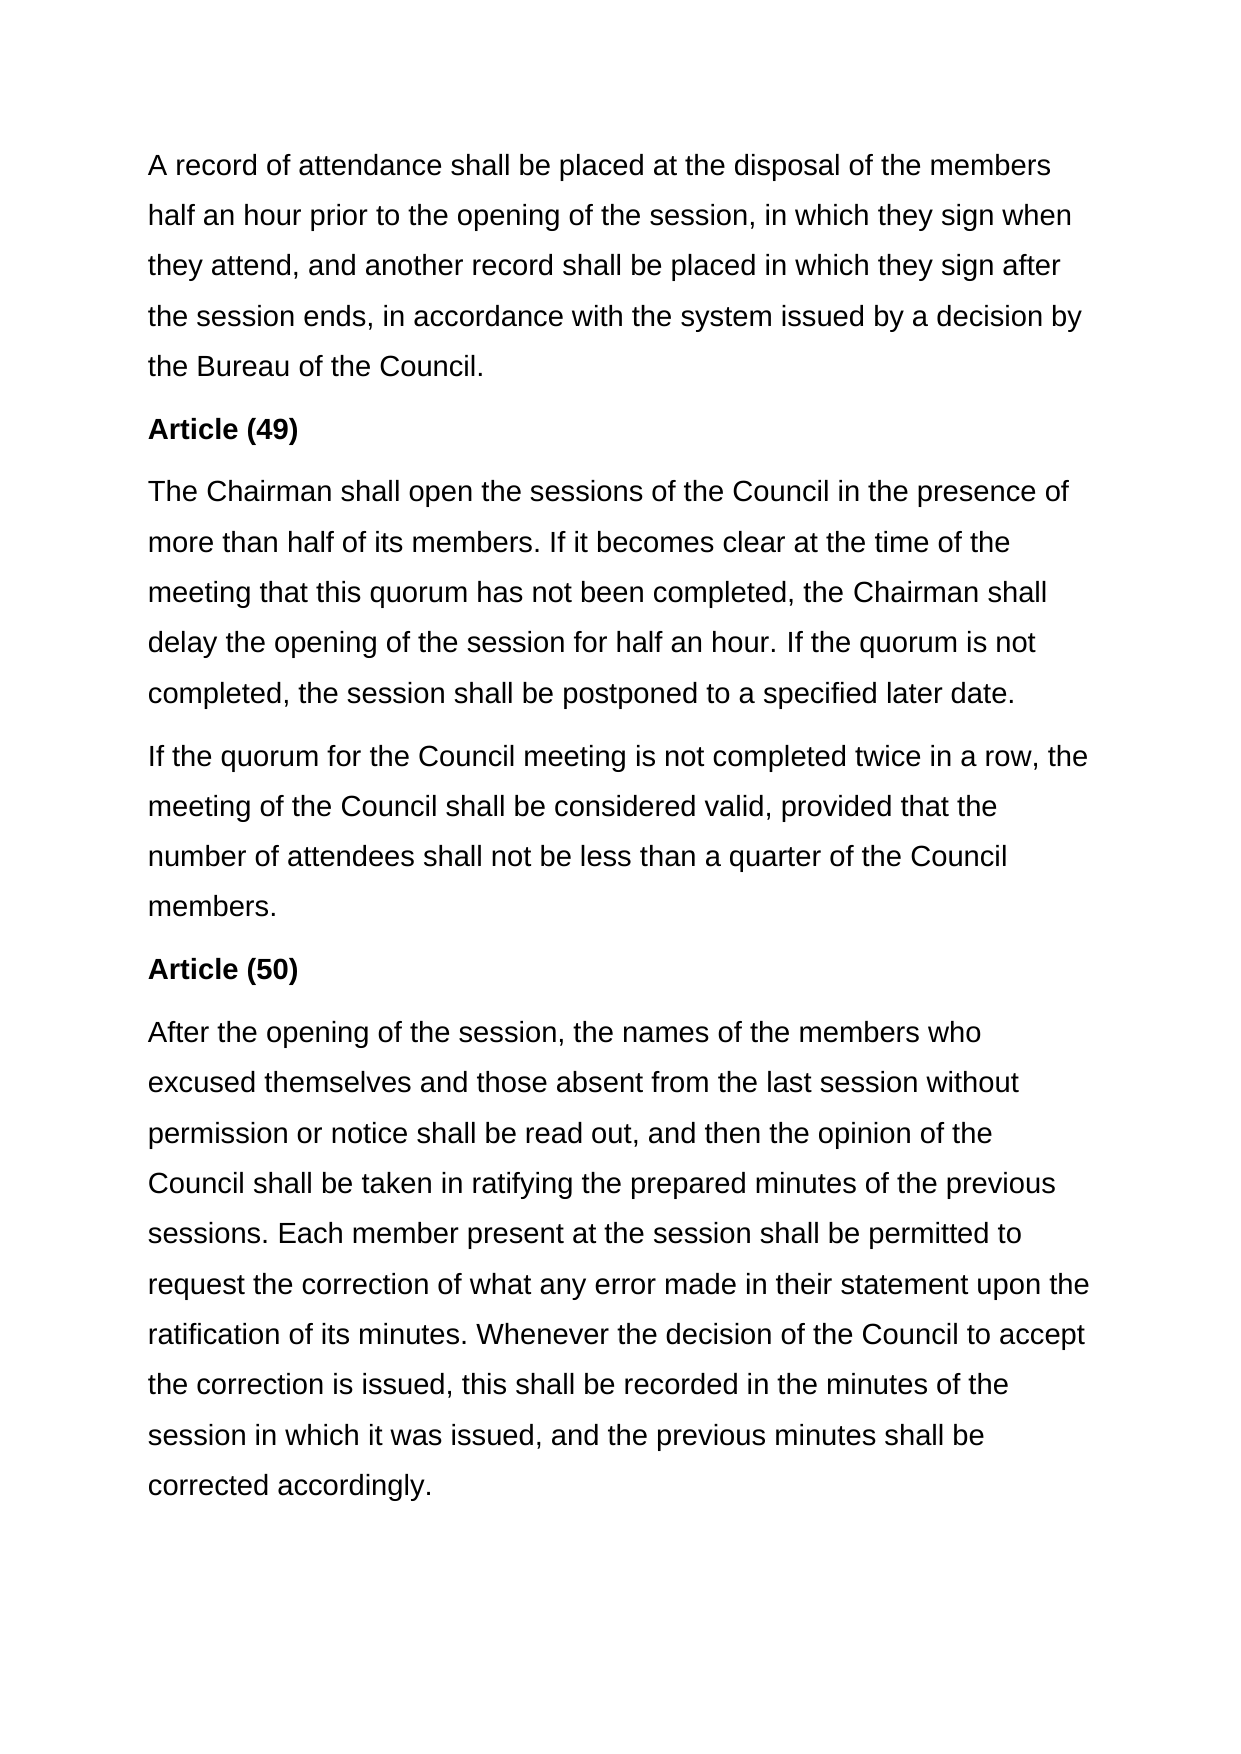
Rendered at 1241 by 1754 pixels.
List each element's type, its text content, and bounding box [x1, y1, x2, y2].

text After the opening of the session, the names of the members who excused themselves and those absent from the last session without permission or notice shall be read out, and then the opinion of the Council shall be taken in ratifying the prepared minutes of the previous sessions. Each member present at the session shall be permitted to request the correction of what any error made in their statement upon the ratification of its minutes. Whenever the decision of the Council to accept the correction is issued, this shall be recorded in the minutes of the session in which it was issued, and the previous minutes shall be corrected accordingly. [148, 1015, 1093, 1501]
text Article (50) [148, 952, 1093, 986]
text If the quorum for the Council meeting is not completed twice in a row, the meeting of the Council shall be considered valid, provided that the number of attendees shall not be less than a quarter of the Council members. [148, 738, 1093, 923]
text The Chairman shall open the sessions of the Council in the presence of more than half of its members. If it becomes clear at the time of the meeting that this quorum has not been completed, the Chairman shall delay the opening of the session for half an hour. If the quorum is not completed, the session shall be postponed to a specified later date. [148, 474, 1093, 709]
text A record of attendance shall be placed at the disposal of the members half an hour prior to the opening of the session, in which they sign when they attend, and another record shall be placed in which they sign after the session ends, in accordance with the system issued by a decision by the Bureau of the Council. [148, 148, 1093, 382]
text Article (49) [148, 412, 1093, 445]
